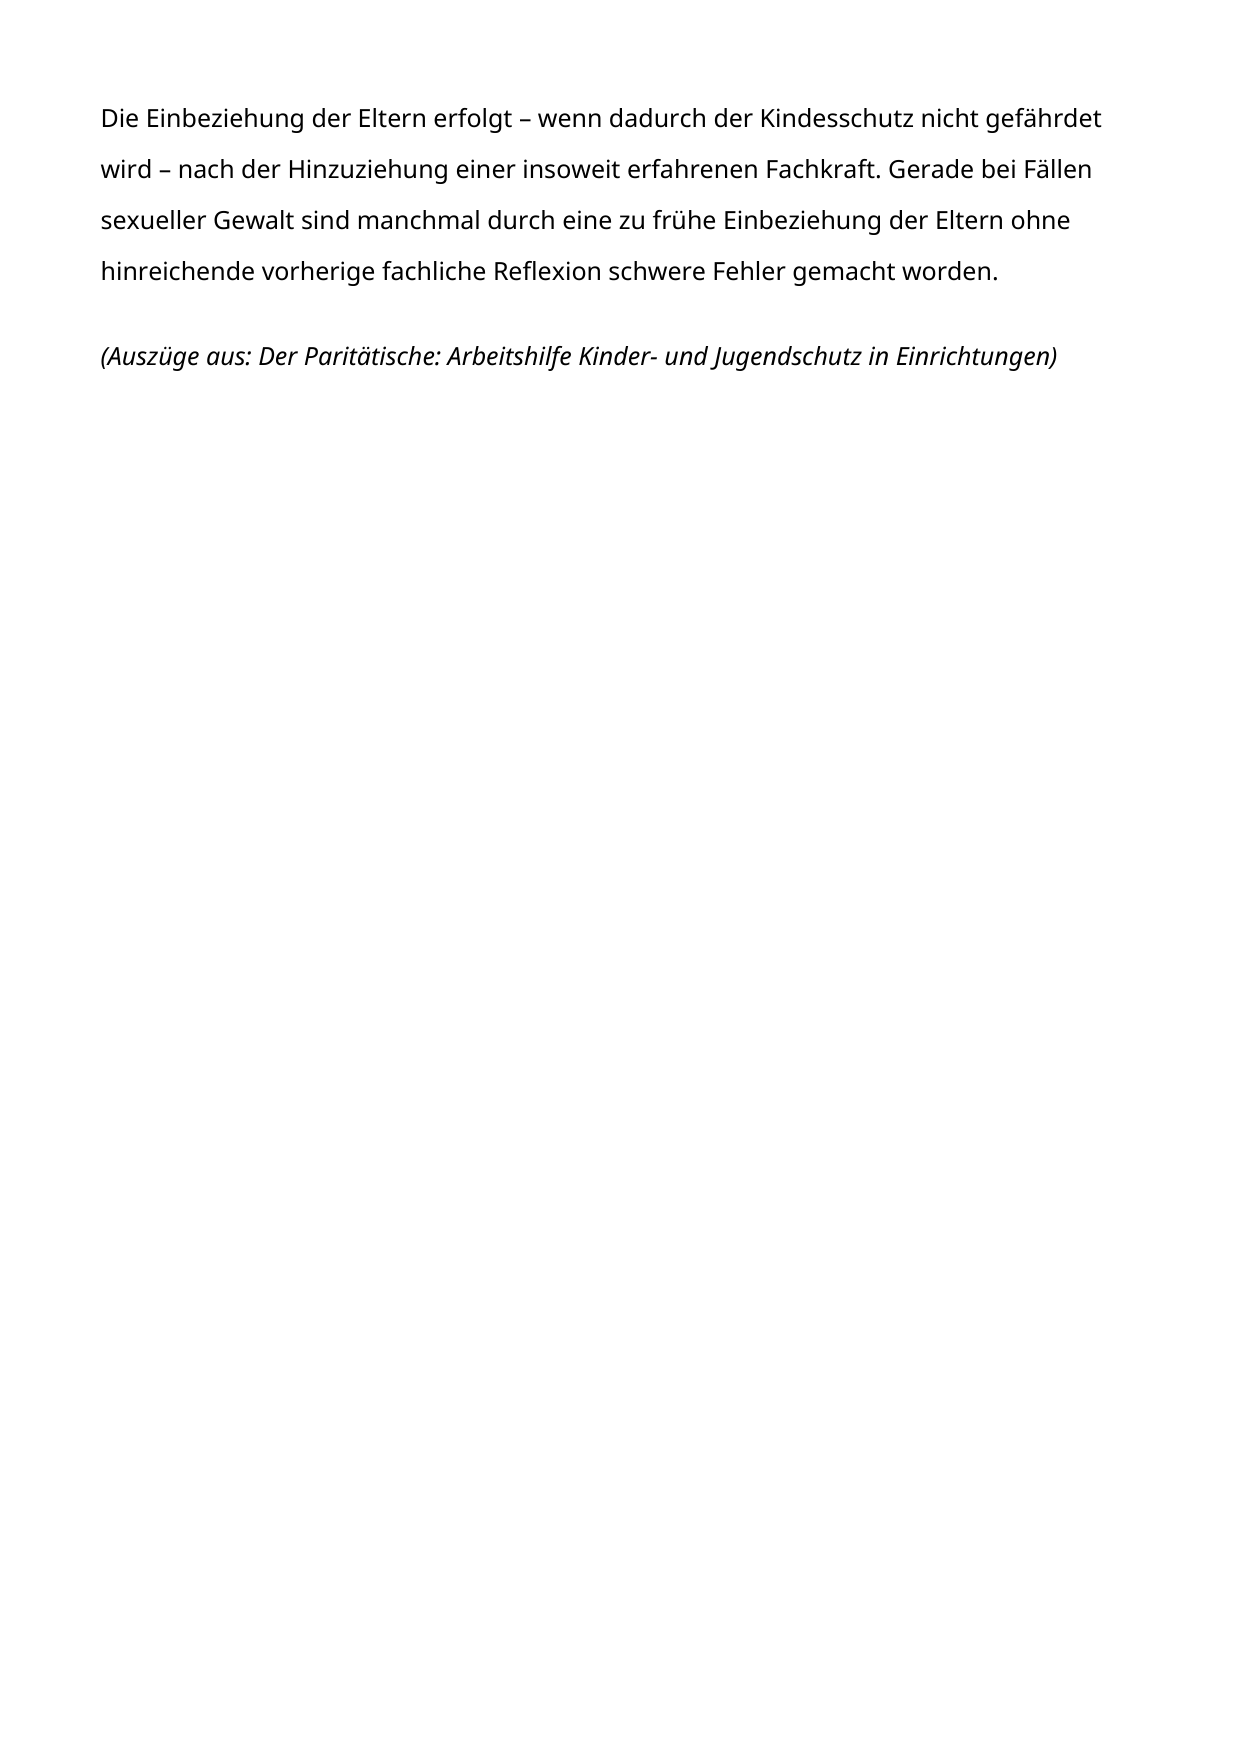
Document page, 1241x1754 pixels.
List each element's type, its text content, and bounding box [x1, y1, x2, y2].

text Die Einbeziehung der Eltern erfolgt – wenn dadurch der Kindesschutz nicht gefährdet wird – nach der Hinzuziehung einer insoweit erfahrenen Fachkraft. Gerade bei Fällen sexueller Gewalt sind manchmal durch eine zu frühe Einbeziehung der Eltern ohne hinreichende vorherige fachliche Reflexion schwere Fehler gemacht worden. [100, 100, 1152, 288]
text (Auszüge aus: Der Paritätische: Arbeitshilfe Kinder- und Jugendschutz in Einrichtungen) [100, 339, 1152, 373]
